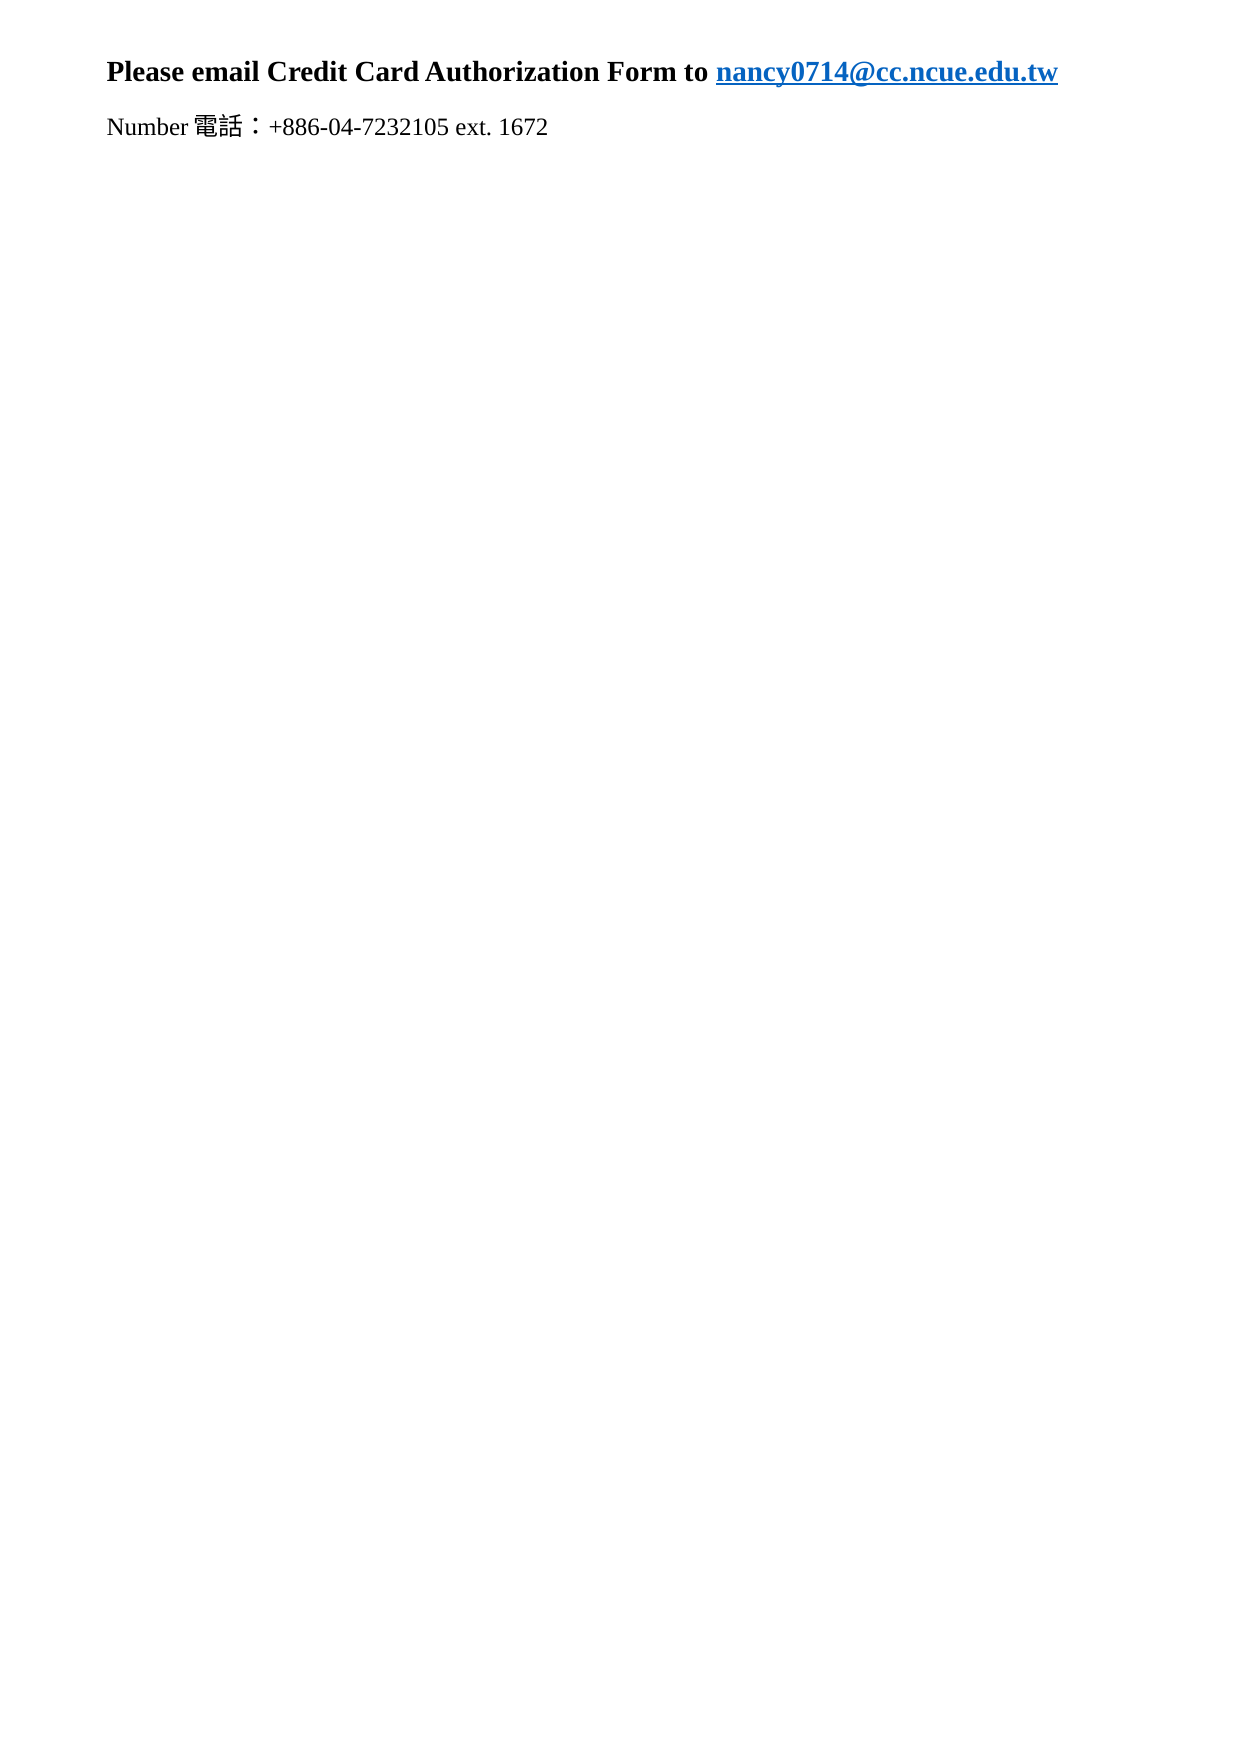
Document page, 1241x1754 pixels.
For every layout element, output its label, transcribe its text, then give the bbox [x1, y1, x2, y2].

text Please email Credit Card Authorization Form to nancy0714@cc.ncue.edu.tw [106, 52, 1134, 89]
text Number電話：+886-04-7232105 ext. 1672 [106, 106, 1134, 144]
